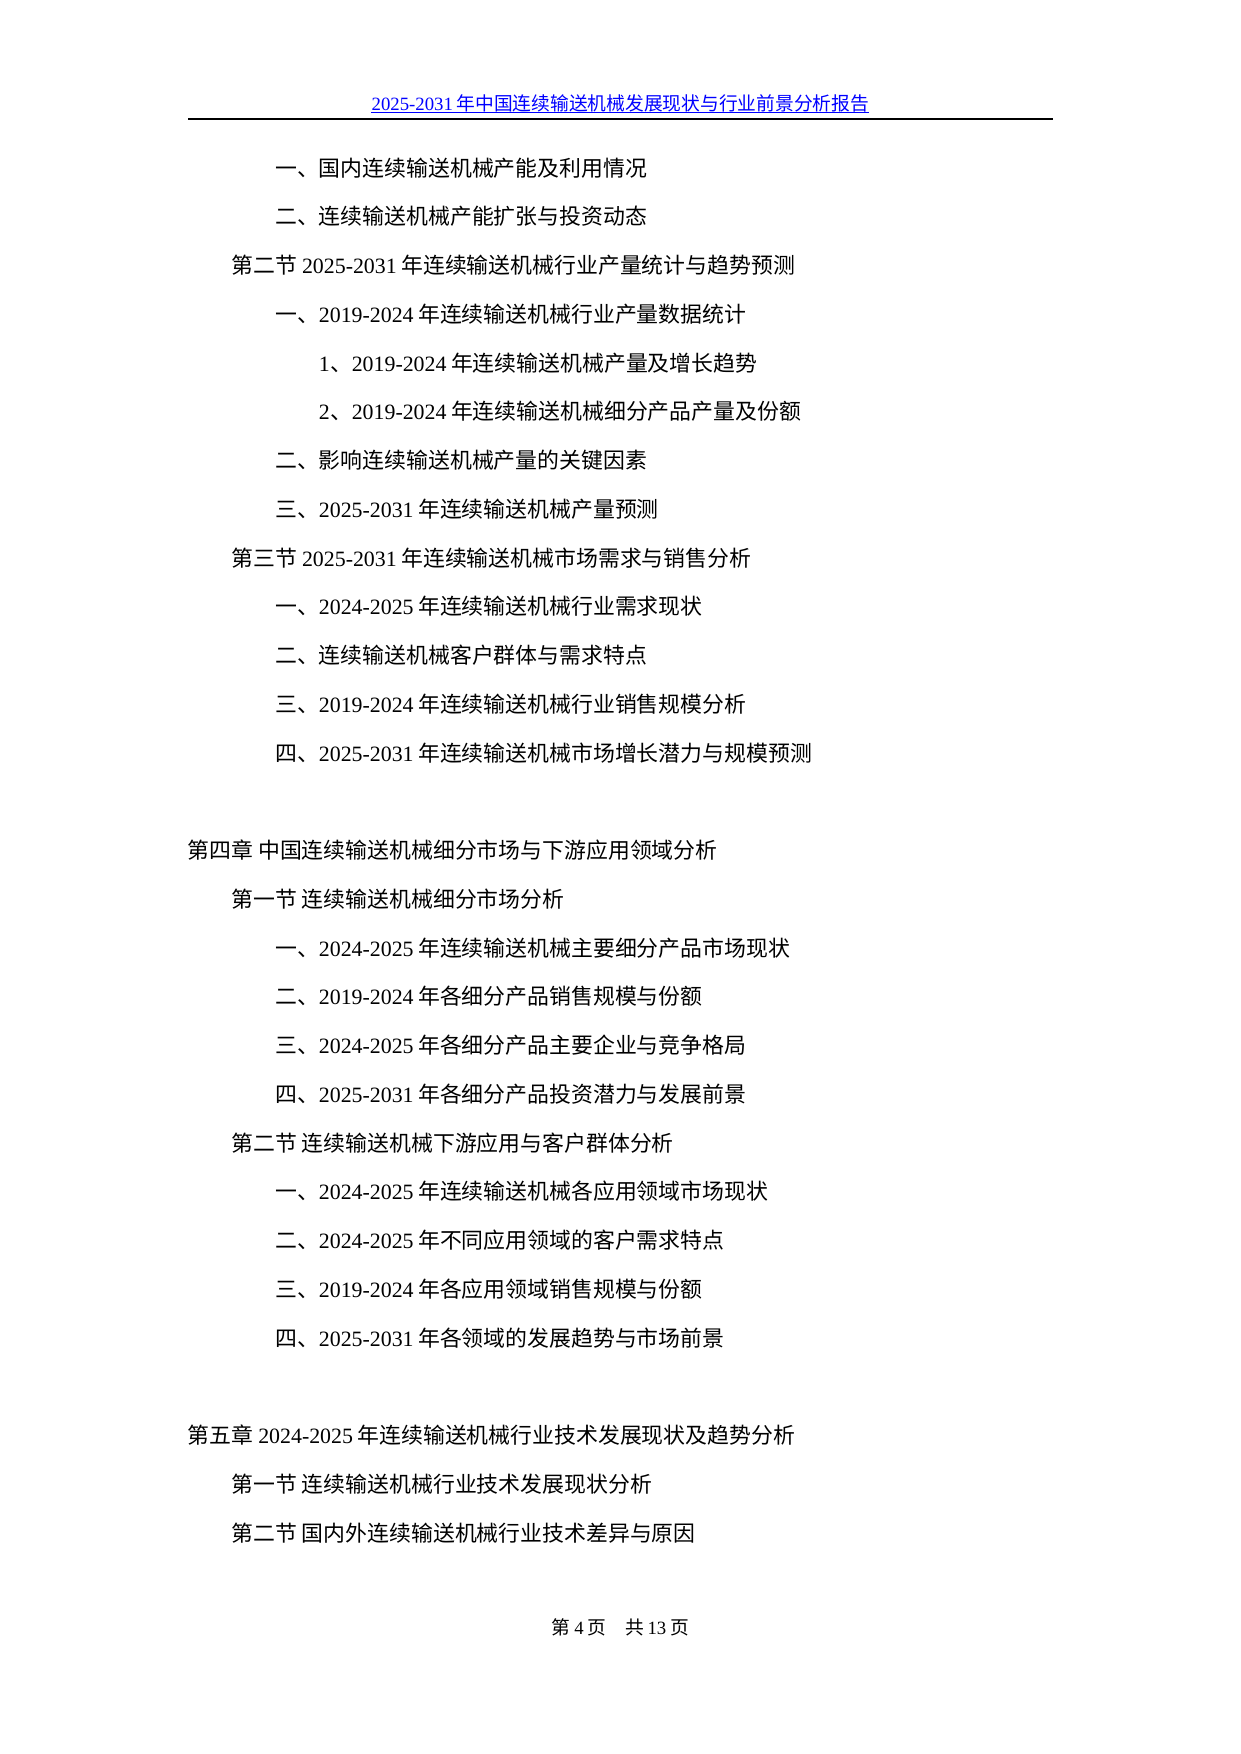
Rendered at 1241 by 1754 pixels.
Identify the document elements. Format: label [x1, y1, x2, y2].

text [187, 150, 1053, 1548]
